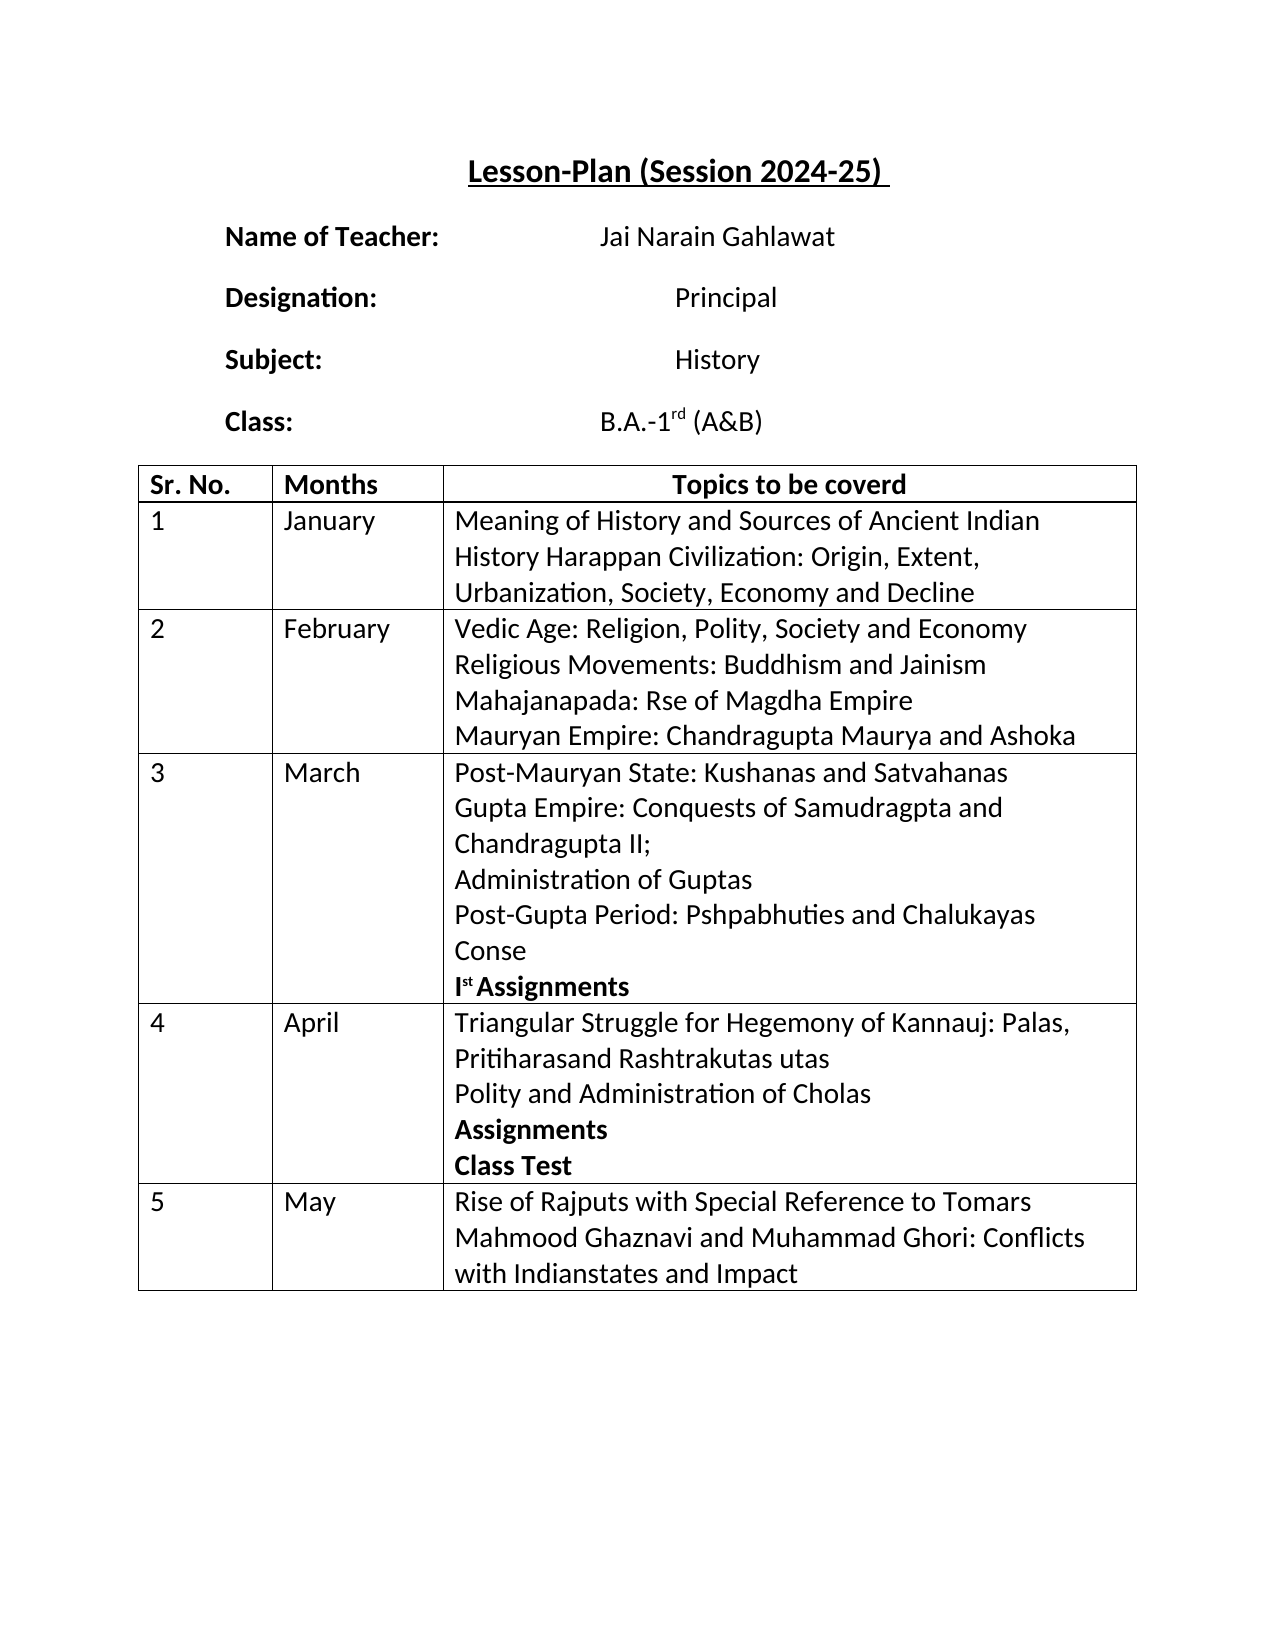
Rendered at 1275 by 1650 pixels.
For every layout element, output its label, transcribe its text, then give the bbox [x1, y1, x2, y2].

table_cell March [273, 754, 443, 1003]
text Class: B.A.-1rd (A&B) [150, 403, 1125, 438]
table_cell 5 [139, 1184, 272, 1290]
table_cell January [273, 503, 443, 609]
table_cell 2 [139, 610, 272, 753]
table_cell Vedic Age: Religion, Polity, Society and Economy Religious Movements: Buddhism and Jainism Mahajanapada: Rse of Magdha Empire Mauryan Empire: Chandragupta Maurya and Ashoka [444, 610, 1136, 753]
table_cell 3 [139, 754, 272, 1003]
table_cell Post-Mauryan State: Kushanas and Satvahanas Gupta Empire: Conquests of Samudragpta and Chandragupta II; Administration of Guptas Post-Gupta Period: Pshpabhuties and Chalukayas Conse Ist Assignments [444, 754, 1136, 1003]
table_cell 4 [139, 1004, 272, 1182]
table_cell Meaning of History and Sources of Ancient Indian History Harappan Civilization: Origin, Extent, Urbanization, Society, Economy and Decline [444, 503, 1136, 609]
table_cell 1 [139, 503, 272, 609]
table_cell February [273, 610, 443, 753]
table_cell Triangular Struggle for Hegemony of Kannauj: Palas, Pritiharasand Rashtrakutas utas Polity and Administration of Cholas Assignments Class Test [444, 1004, 1136, 1182]
table_cell April [273, 1004, 443, 1182]
table_header Sr. No. [139, 466, 272, 501]
text Designation: Principal [150, 279, 1125, 315]
text Subject: History [150, 341, 1125, 377]
table_cell Rise of Rajputs with Special Reference to Tomars Mahmood Ghaznavi and Muhammad Ghori: Conflicts with Indianstates and Impact [444, 1184, 1136, 1290]
table_cell May [273, 1184, 443, 1290]
text Name of Teacher: Jai Narain Gahlawat [150, 218, 1125, 253]
table_header Months [273, 466, 443, 501]
table_header Topics to be coverd [444, 466, 1136, 501]
text Lesson-Plan (Session 2024-25) [150, 150, 1125, 191]
